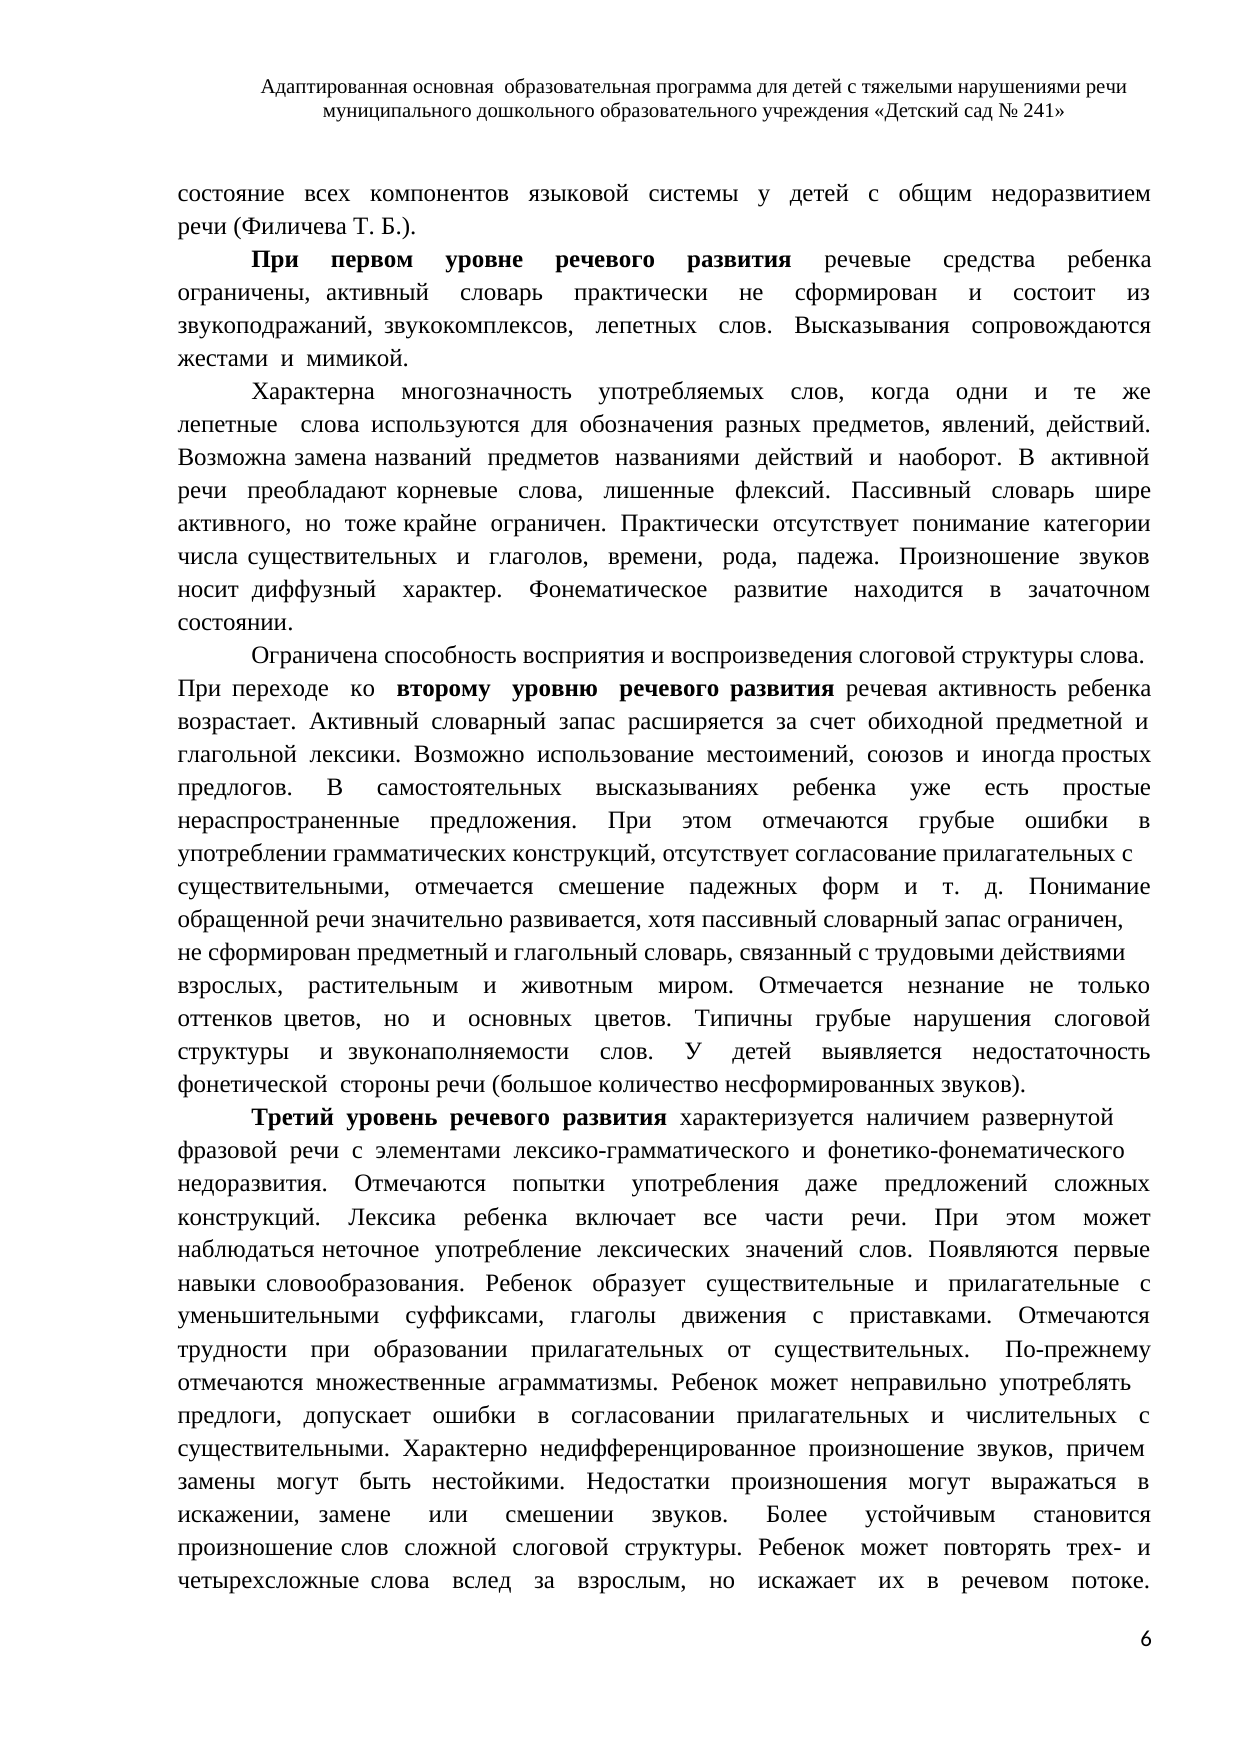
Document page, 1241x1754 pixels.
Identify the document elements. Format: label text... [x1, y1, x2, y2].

text не сформирован предметный и глагольный словарь, связанный с трудовыми действиями [177, 937, 1152, 966]
text При первом уровне речевого развития речевые средства ребенка ограничены, активный словарь практически не сформирован и состоит из звукоподражаний, звукокомплексов, лепетных слов. Высказывания сопровождаются жестами и мимикой. [177, 244, 1152, 372]
text Ограничена способность восприятия и воспроизведения слоговой структуры слова. [177, 640, 1152, 669]
text предлоги, допускает ошибки в согласовании прилагательных и числительных с существительными. Характерно недифференцированное произношение звуков, причем [177, 1400, 1152, 1461]
text состояние всех компонентов языковой системы у детей с общим недоразвитием речи (Филичева Т. Б.). [177, 178, 1152, 240]
text глагольной лексики. Возможно использование местоимений, союзов и иногда простых предлогов. В самостоятельных высказываниях ребенка уже есть простые нераспространенные предложения. При этом отмечаются грубые ошибки в употреблении грамматических конструкций, отсутствует согласование прилагательных с [177, 739, 1152, 867]
text существительными, отмечается смешение падежных форм и т. д. Понимание обращенной речи значительно развивается, хотя пассивный словарный запас ограничен, [177, 871, 1152, 933]
text Третий уровень речевого развития характеризуется наличием развернутой [177, 1102, 1152, 1131]
text При переходе ко второму уровню речевого развития речевая активность ребенка возрастает. Активный словарный запас расширяется за счет обиходной предметной и [177, 673, 1152, 735]
text недоразвития. Отмечаются попытки употребления даже предложений сложных конструкций. Лексика ребенка включает все части речи. При этом может наблюдаться неточное употребление лексических значений слов. Появляются первые навыки словообразования. Ребенок образует существительные и прилагательные с уменьшительными суффиксами, глаголы движения с приставками. Отмечаются трудности при образовании прилагательных от существительных. По-прежнему отмечаются множественные аграмматизмы. Ребенок может неправильно употреблять [177, 1168, 1152, 1395]
text взрослых, растительным и животным миром. Отмечается незнание не только оттенков цветов, но и основных цветов. Типичны грубые нарушения слоговой структуры и звуконаполняемости слов. У детей выявляется недостаточность фонетической стороны речи (большое количество несформированных звуков). [177, 970, 1152, 1098]
text Характерна многозначность употребляемых слов, когда одни и те же лепетные слова используются для обозначения разных предметов, явлений, действий. Возможна замена названий предметов названиями действий и наоборот. В активной речи преобладают корневые слова, лишенные флексий. Пассивный словарь шире активного, но тоже крайне ограничен. Практически отсутствует понимание категории числа существительных и глаголов, времени, рода, падежа. Произношение звуков носит диффузный характер. Фонематическое развитие находится в зачаточном состоянии. [177, 376, 1152, 636]
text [177, 1466, 1152, 1593]
text фразовой речи с элементами лексико-грамматического и фонетико-фонематического [177, 1136, 1152, 1164]
